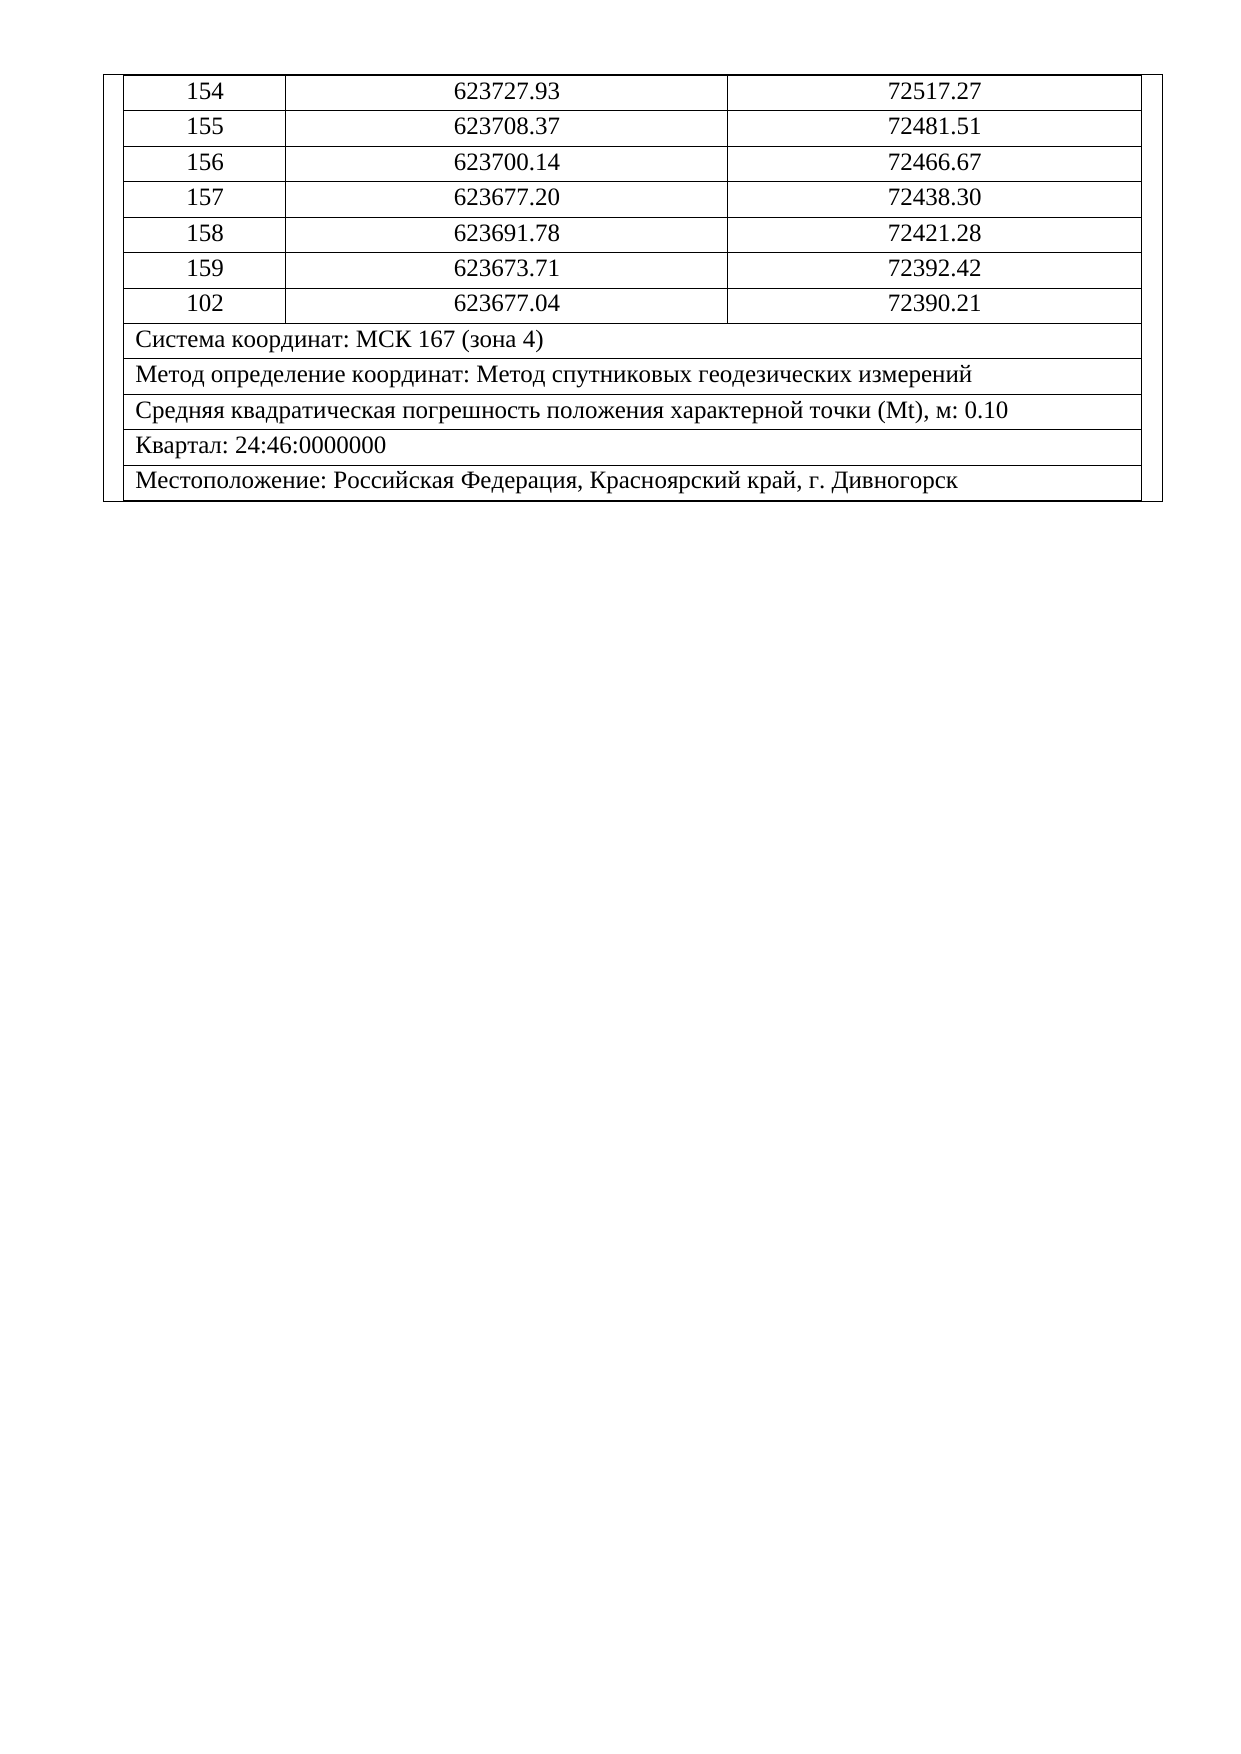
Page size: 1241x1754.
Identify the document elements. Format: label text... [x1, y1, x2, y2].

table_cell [1142, 75, 1162, 501]
table_cell СХЕМА расположения границ публичного сервитута на кадастровом плане территории [124, 395, 1141, 429]
table_cell СХЕМА расположения границ публичного сервитута на кадастровом плане территории [124, 359, 1141, 394]
table_cell СХЕМА расположения границ публичного сервитута на кадастровом плане территории [728, 289, 1141, 323]
table_cell СХЕМА расположения границ публичного сервитута на кадастровом плане территории [124, 466, 1141, 500]
table_cell СХЕМА расположения границ публичного сервитута на кадастровом плане территории [728, 218, 1141, 252]
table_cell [286, 111, 727, 146]
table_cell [104, 75, 123, 501]
table_cell СХЕМА расположения границ публичного сервитута на кадастровом плане территории [728, 182, 1141, 217]
table_cell СХЕМА расположения границ публичного сервитута на кадастровом плане территории [124, 182, 285, 217]
table_cell СХЕМА расположения границ публичного сервитута на кадастровом плане территории [286, 289, 727, 323]
table_cell СХЕМА расположения границ публичного сервитута на кадастровом плане территории [728, 253, 1141, 288]
table_cell СХЕМА расположения границ публичного сервитута на кадастровом плане территории [286, 218, 727, 252]
table_cell СХЕМА расположения границ публичного сервитута на кадастровом плане территории [286, 182, 727, 217]
table_cell СХЕМА расположения границ публичного сервитута на кадастровом плане территории [286, 147, 727, 181]
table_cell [124, 76, 285, 110]
table_cell СХЕМА расположения границ публичного сервитута на кадастровом плане территории [124, 218, 285, 252]
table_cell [728, 76, 1141, 110]
table_cell СХЕМА расположения границ публичного сервитута на кадастровом плане территории [286, 253, 727, 288]
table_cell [728, 111, 1141, 146]
table_cell СХЕМА расположения границ публичного сервитута на кадастровом плане территории [124, 430, 1141, 465]
table_cell СХЕМА расположения границ публичного сервитута на кадастровом плане территории [728, 147, 1141, 181]
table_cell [124, 111, 285, 146]
table_cell СХЕМА расположения границ публичного сервитута на кадастровом плане территории [124, 289, 285, 323]
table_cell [286, 76, 727, 110]
table_cell СХЕМА расположения границ публичного сервитута на кадастровом плане территории [124, 147, 285, 181]
table_cell СХЕМА расположения границ публичного сервитута на кадастровом плане территории [124, 324, 1141, 358]
table_cell СХЕМА расположения границ публичного сервитута на кадастровом плане территории [124, 253, 285, 288]
